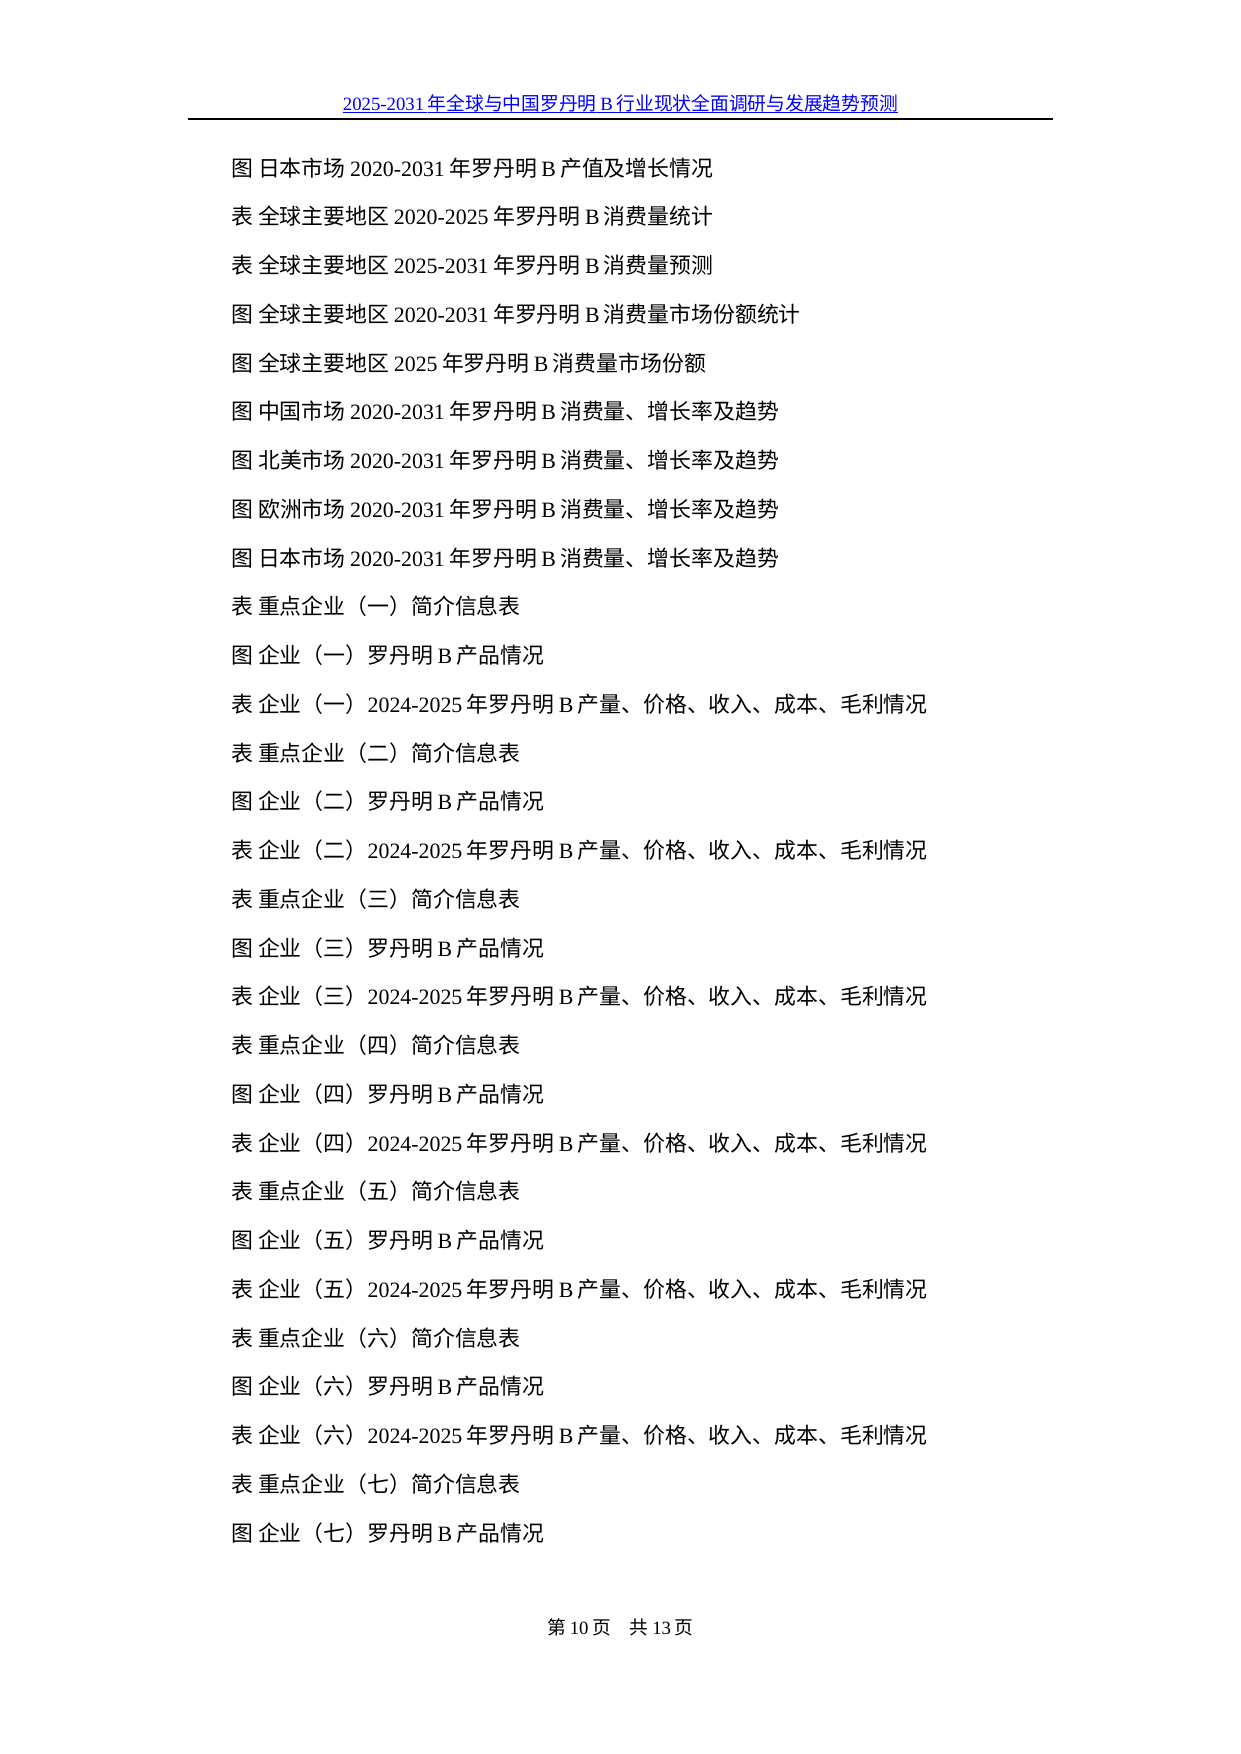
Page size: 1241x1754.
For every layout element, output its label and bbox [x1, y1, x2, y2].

text [187, 150, 1053, 1548]
